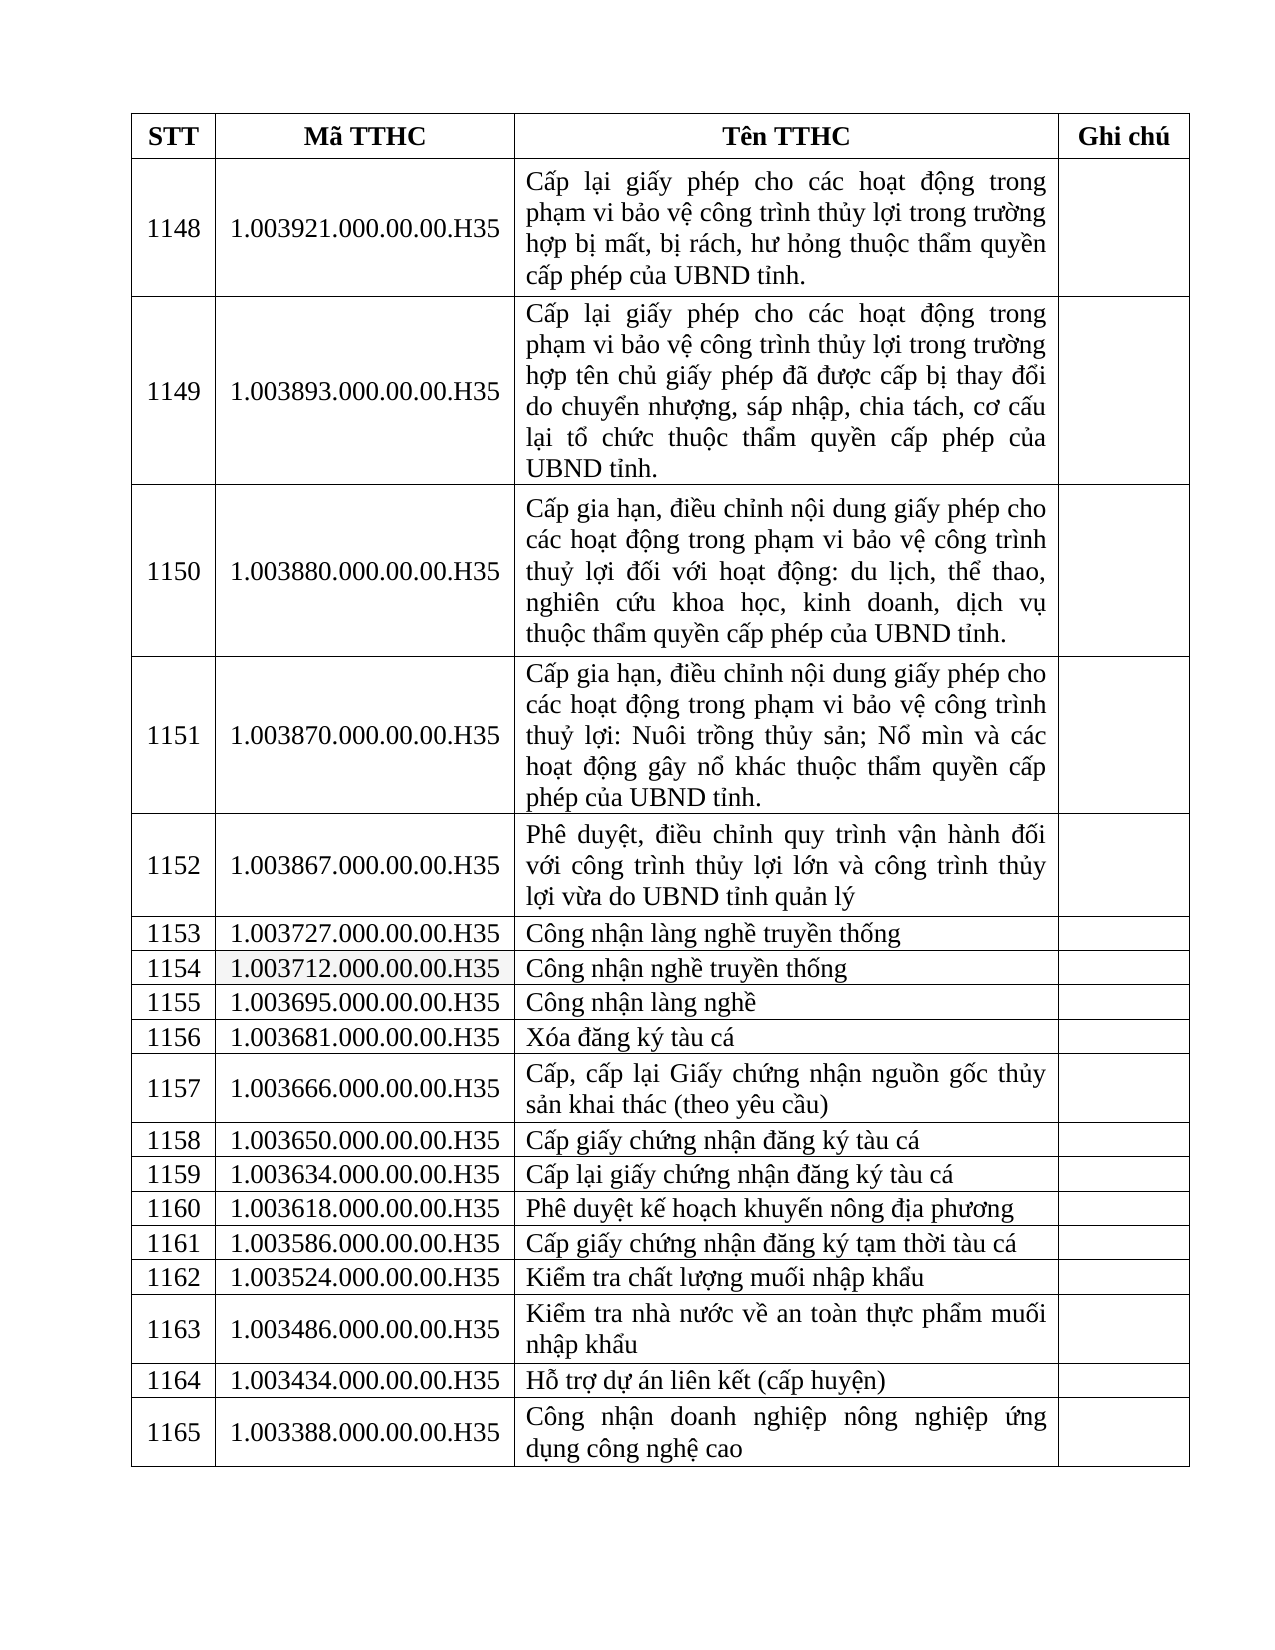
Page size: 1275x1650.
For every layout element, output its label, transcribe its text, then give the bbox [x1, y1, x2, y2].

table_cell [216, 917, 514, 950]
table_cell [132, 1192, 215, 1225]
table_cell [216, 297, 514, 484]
table_header Mã TTHC [216, 114, 514, 158]
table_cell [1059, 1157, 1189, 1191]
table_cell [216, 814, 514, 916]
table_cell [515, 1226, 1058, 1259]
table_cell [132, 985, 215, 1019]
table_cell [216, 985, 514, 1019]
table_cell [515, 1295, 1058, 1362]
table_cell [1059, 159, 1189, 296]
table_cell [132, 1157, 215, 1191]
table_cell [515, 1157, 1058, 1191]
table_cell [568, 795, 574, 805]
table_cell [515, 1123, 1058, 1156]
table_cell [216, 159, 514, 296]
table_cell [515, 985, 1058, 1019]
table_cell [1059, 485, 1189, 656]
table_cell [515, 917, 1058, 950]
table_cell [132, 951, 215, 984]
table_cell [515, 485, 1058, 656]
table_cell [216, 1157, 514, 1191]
table_header STT [132, 114, 215, 158]
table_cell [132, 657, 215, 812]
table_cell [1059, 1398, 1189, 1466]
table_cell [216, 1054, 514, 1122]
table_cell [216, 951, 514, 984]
table_header Tên TTHC [515, 114, 1058, 158]
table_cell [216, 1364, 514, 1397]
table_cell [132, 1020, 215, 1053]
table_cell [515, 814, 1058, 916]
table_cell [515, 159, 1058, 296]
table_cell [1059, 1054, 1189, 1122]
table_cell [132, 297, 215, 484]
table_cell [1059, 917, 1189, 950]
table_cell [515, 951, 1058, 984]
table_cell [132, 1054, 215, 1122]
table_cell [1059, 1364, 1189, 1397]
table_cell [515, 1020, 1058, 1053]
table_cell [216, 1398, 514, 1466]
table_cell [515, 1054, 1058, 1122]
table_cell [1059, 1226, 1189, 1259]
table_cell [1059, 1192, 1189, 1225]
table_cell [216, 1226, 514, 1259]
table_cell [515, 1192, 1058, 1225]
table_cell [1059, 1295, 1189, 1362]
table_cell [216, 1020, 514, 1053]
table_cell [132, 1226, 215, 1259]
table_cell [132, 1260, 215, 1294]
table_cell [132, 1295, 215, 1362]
table_header Ghi chú [1059, 114, 1189, 158]
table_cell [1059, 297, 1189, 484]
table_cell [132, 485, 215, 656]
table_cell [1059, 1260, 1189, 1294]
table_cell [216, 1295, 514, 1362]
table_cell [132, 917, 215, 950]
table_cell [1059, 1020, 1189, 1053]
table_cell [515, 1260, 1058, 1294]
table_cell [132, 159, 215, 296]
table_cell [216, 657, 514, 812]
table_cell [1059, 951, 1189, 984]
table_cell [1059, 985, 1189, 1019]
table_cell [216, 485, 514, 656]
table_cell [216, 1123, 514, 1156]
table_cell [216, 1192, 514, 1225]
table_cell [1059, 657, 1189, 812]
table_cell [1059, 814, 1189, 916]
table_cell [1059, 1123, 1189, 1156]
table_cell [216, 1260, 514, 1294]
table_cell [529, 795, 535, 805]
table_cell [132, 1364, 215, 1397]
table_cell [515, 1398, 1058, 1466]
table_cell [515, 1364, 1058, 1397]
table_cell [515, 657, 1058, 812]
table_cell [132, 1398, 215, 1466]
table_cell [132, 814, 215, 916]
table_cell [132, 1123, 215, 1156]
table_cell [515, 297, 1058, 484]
